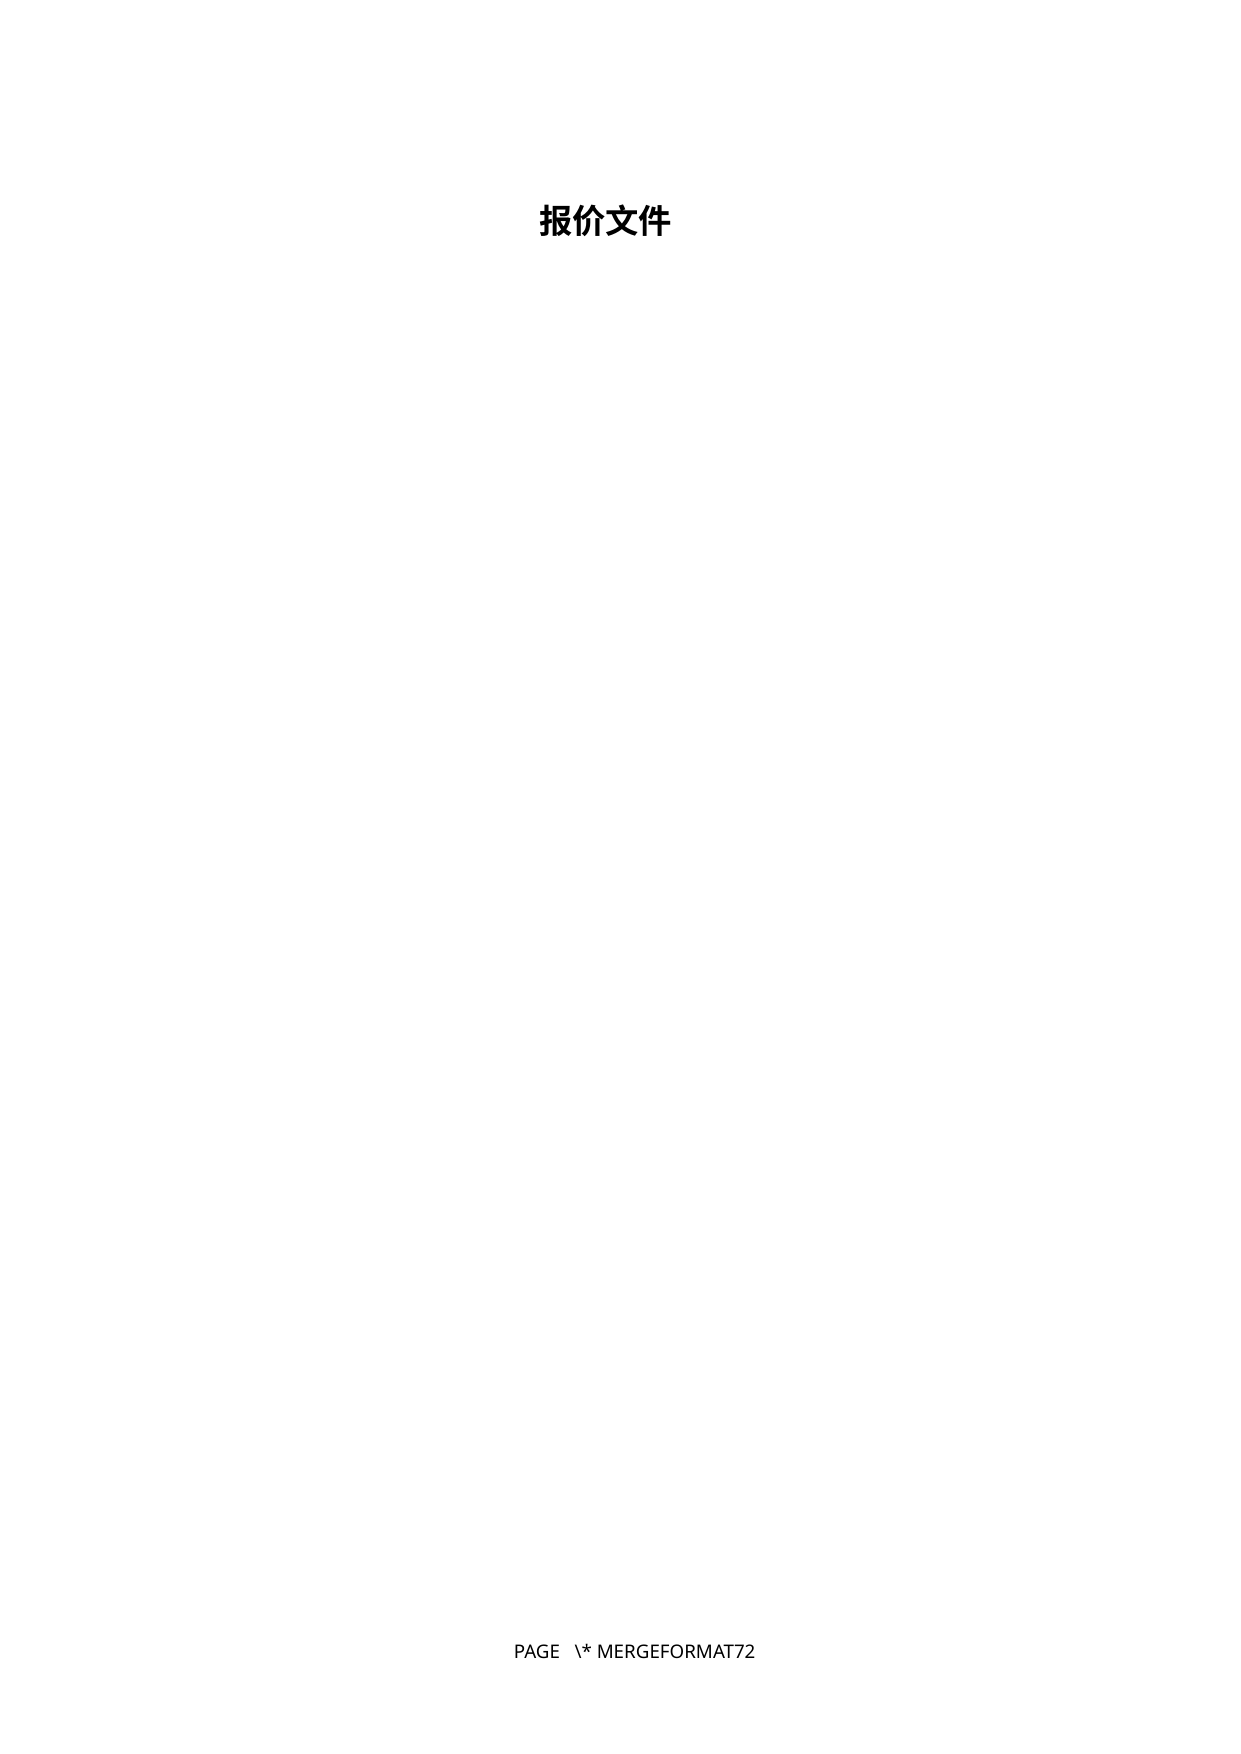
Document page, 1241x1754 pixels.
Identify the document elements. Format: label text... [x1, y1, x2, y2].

text 报价文件 [133, 187, 1078, 252]
